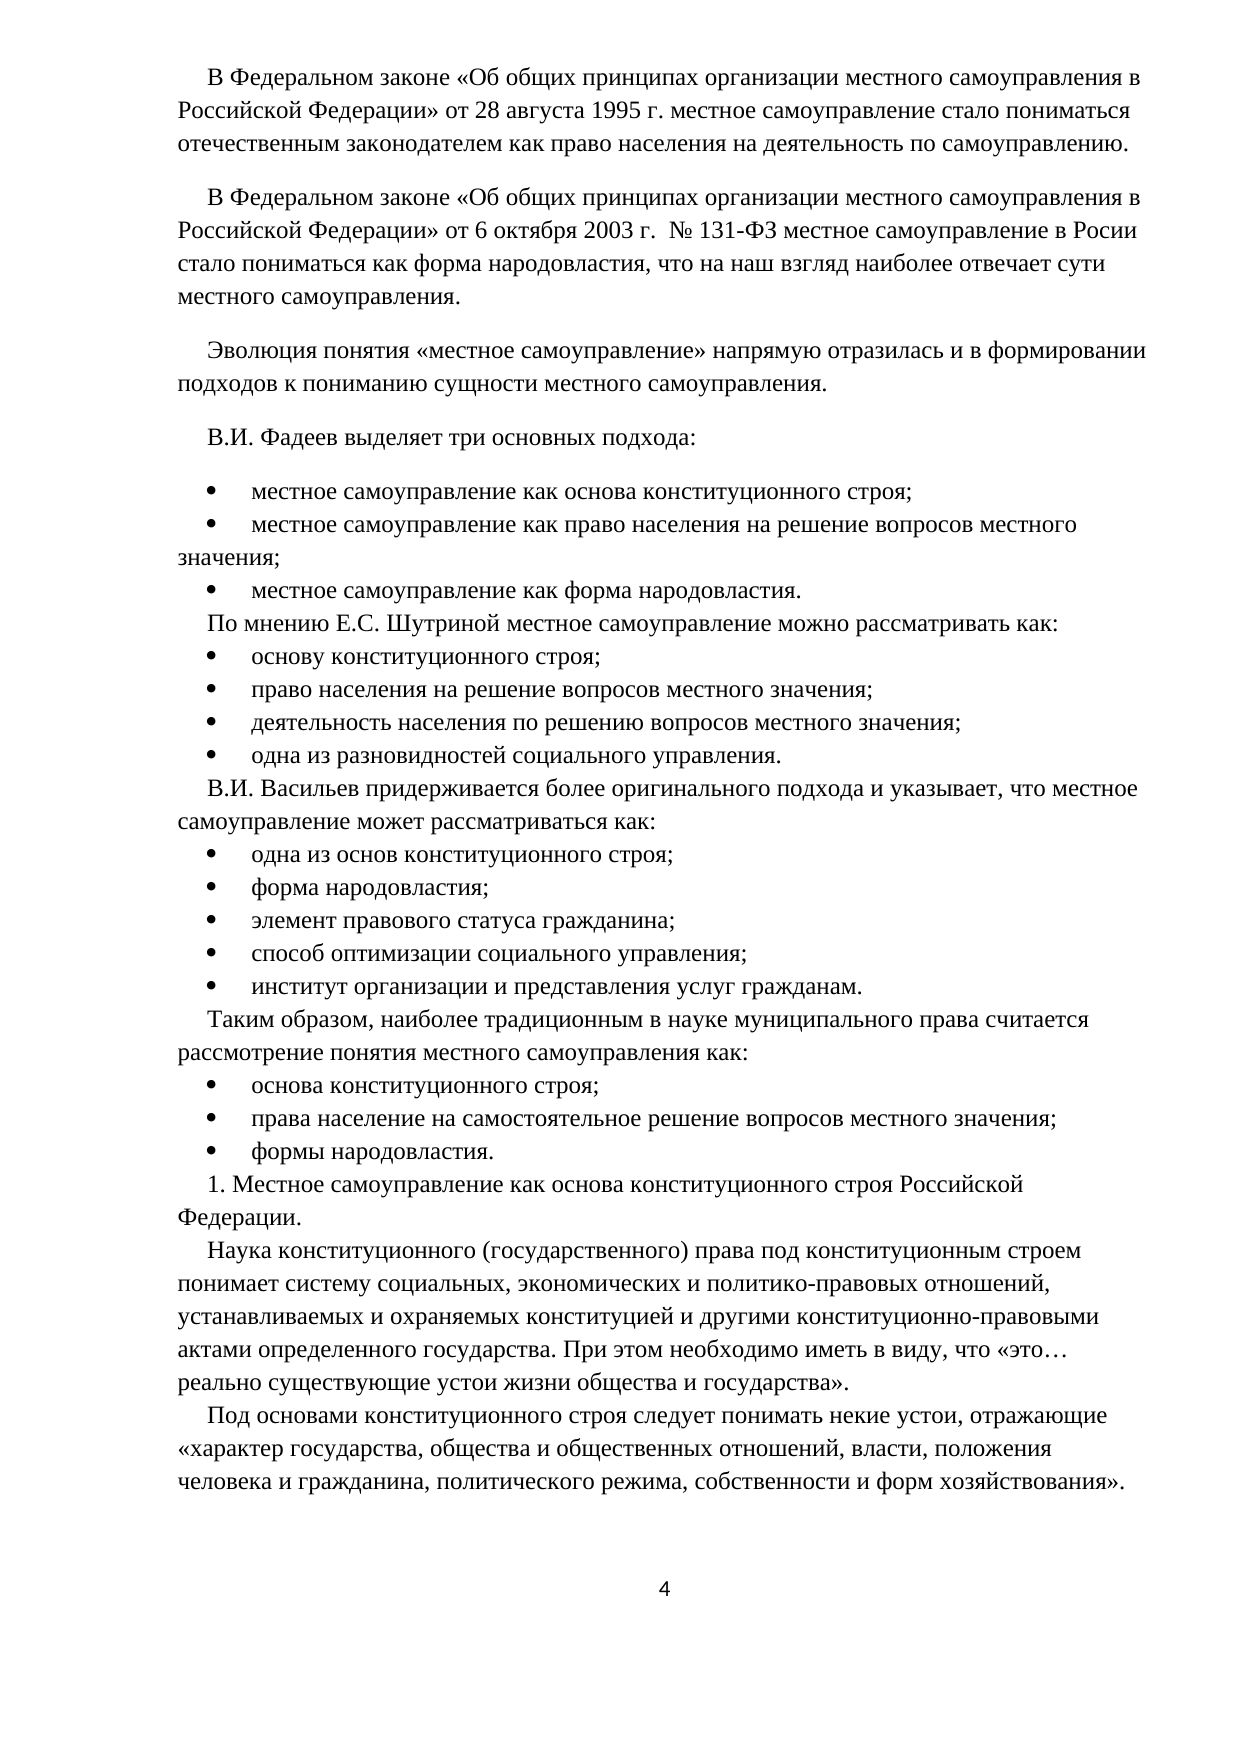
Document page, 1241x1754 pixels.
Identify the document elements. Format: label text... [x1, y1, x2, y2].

text Таким образом, наиболее традиционным в науке муниципального права считается рассмотрение понятия местного самоуправления как: [177, 1004, 1152, 1066]
text Под основами конституционного строя следует понимать некие устои, отражающие «характер государства, общества и общественных отношений, власти, положения человека и гражданина, политического режима, собственности и форм хозяйствования». [177, 1400, 1152, 1495]
text В.И. Фадеев выделяет три основных подхода: [177, 422, 1152, 451]
text Эволюция понятия «местное самоуправление» напрямую отразилась и в формировании подходов к пониманию сущности местного самоуправления. [177, 335, 1152, 397]
list способ оптимизации социального управления; [177, 938, 1152, 967]
list элемент правового статуса гражданина; [177, 905, 1152, 934]
list местное самоуправление как право населения на решение вопросов местного значения; [177, 509, 1152, 571]
list местное самоуправление как основа конституционного строя; [177, 476, 1152, 504]
text В Федеральном законе «Об общих принципах организации местного самоуправления в Российской Федерации» от 28 августа 1995 г. местное самоуправление стало пониматься отечественным законодателем как право населения на деятельность по самоуправлению. [177, 62, 1152, 157]
text В.И. Васильев придерживается более оригинального подхода и указывает, что местное самоуправление может рассматриваться как: [177, 773, 1152, 835]
list права население на самостоятельное решение вопросов местного значения; [177, 1103, 1152, 1132]
text 1. Местное самоуправление как основа конституционного строя Российской Федерации. [177, 1169, 1152, 1231]
list формы народовластия. [177, 1136, 1152, 1165]
text В Федеральном законе «Об общих принципах организации местного самоуправления в Российской Федерации» от 6 октября 2003 г. № 131-ФЗ местное самоуправление в Росии стало пониматься как форма народовластия, что на наш взгляд наиболее отвечает сути местного самоуправления. [177, 182, 1152, 310]
text По мнению Е.С. Шутриной местное самоуправление можно рассматривать как: [177, 608, 1152, 637]
list одна из основ конституционного строя; [177, 839, 1152, 868]
list деятельность населения по решению вопросов местного значения; [177, 707, 1152, 736]
text Наука конституционного (государственного) права под конституционным строем понимает систему социальных, экономических и политико-правовых отношений, устанавливаемых и охраняемых конституцией и другими конституционно-правовыми актами определенного государства. При этом необходимо иметь в виду, что «это…реально существующие устои жизни общества и государства». [177, 1235, 1152, 1396]
list одна из разновидностей социального управления. [177, 740, 1152, 769]
list местное самоуправление как форма народовластия. [177, 575, 1152, 603]
list основа конституционного строя; [177, 1070, 1152, 1099]
list право населения на решение вопросов местного значения; [177, 674, 1152, 703]
list основу конституционного строя; [177, 641, 1152, 669]
list форма народовластия; [177, 872, 1152, 901]
list институт организации и представления услуг гражданам. [177, 971, 1152, 1000]
